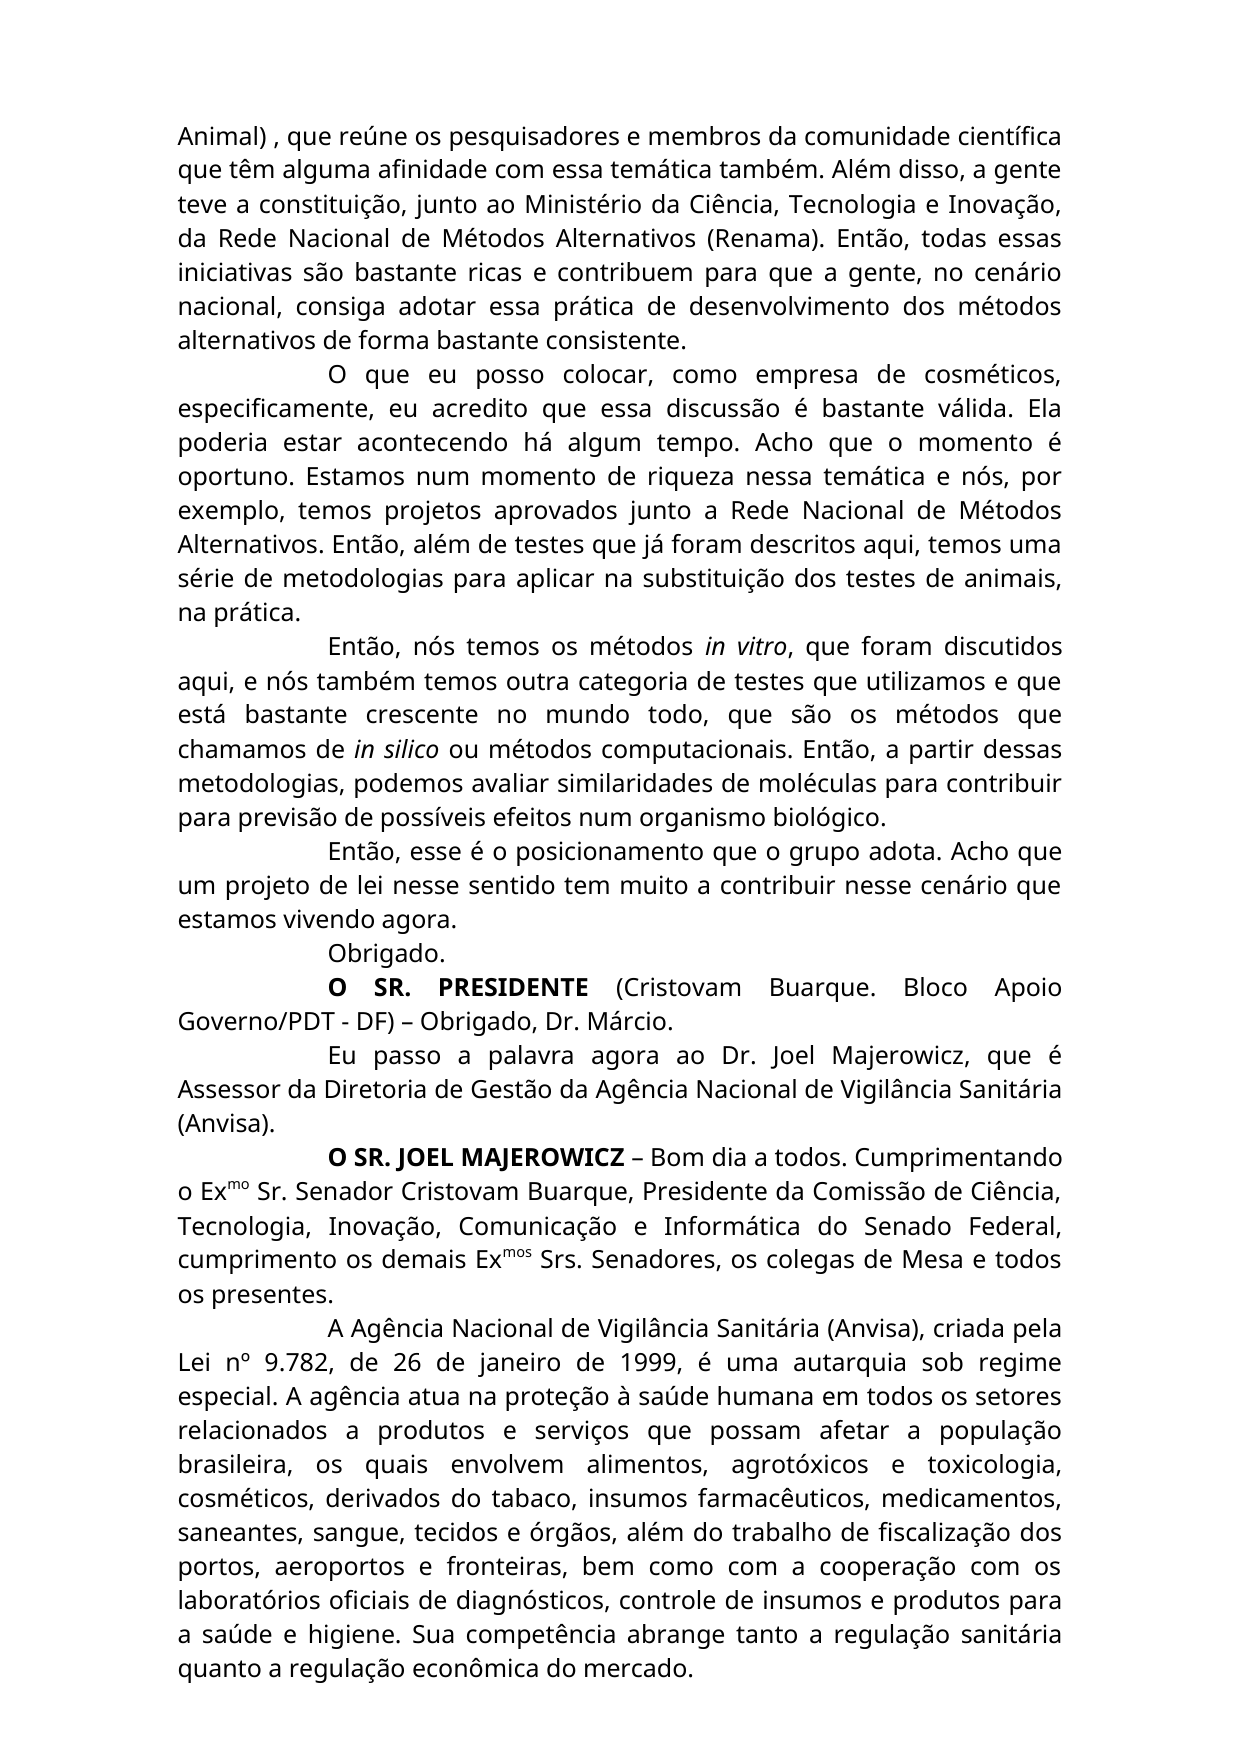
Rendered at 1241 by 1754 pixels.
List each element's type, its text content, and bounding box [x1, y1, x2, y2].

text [177, 118, 1063, 357]
text Então, esse é o posicionamento que o grupo adota. Acho que um projeto de lei nesse sentido tem muito a contribuir nesse cenário que estamos vivendo agora. [177, 833, 1063, 936]
text O SR. JOEL MAJEROWICZ – Bom dia a todos. Cumprimentando o Exmo Sr. Senador Cristovam Buarque, Presidente da Comissão de Ciência, Tecnologia, Inovação, Comunicação e Informática do Senado Federal, cumprimento os demais Exmos Srs. Senadores, os colegas de Mesa e todos os presentes. [177, 1140, 1063, 1310]
text Obrigado. [177, 936, 1063, 970]
text Então, nós temos os métodos in vitro, que foram discutidos aqui, e nós também temos outra categoria de testes que utilizamos e que está bastante crescente no mundo todo, que são os métodos que chamamos de in silico ou métodos computacionais. Então, a partir dessas metodologias, podemos avaliar similaridades de moléculas para contribuir para previsão de possíveis efeitos num organismo biológico. [177, 629, 1063, 833]
text O SR. PRESIDENTE (Cristovam Buarque. Bloco Apoio Governo/PDT - DF) – Obrigado, Dr. Márcio. [177, 970, 1063, 1038]
text A Agência Nacional de Vigilância Sanitária (Anvisa), criada pela Lei nº 9.782, de 26 de janeiro de 1999, é uma autarquia sob regime especial. A agência atua na proteção à saúde humana em todos os setores relacionados a produtos e serviços que possam afetar a população brasileira, os quais envolvem alimentos, agrotóxicos e toxicologia, cosméticos, derivados do tabaco, insumos farmacêuticos, medicamentos, saneantes, sangue, tecidos e órgãos, além do trabalho de fiscalização dos portos, aeroportos e fronteiras, bem como com a cooperação com os laboratórios oficiais de diagnósticos, controle de insumos e produtos para a saúde e higiene. Sua competência abrange tanto a regulação sanitária quanto a regulação econômica do mercado. [177, 1310, 1063, 1685]
text O que eu posso colocar, como empresa de cosméticos, especificamente, eu acredito que essa discussão é bastante válida. Ela poderia estar acontecendo há algum tempo. Acho que o momento é oportuno. Estamos num momento de riqueza nessa temática e nós, por exemplo, temos projetos aprovados junto a Rede Nacional de Métodos Alternativos. Então, além de testes que já foram descritos aqui, temos uma série de metodologias para aplicar na substituição dos testes de animais, na prática. [177, 357, 1063, 629]
text Eu passo a palavra agora ao Dr. Joel Majerowicz, que é Assessor da Diretoria de Gestão da Agência Nacional de Vigilância Sanitária (Anvisa). [177, 1038, 1063, 1140]
